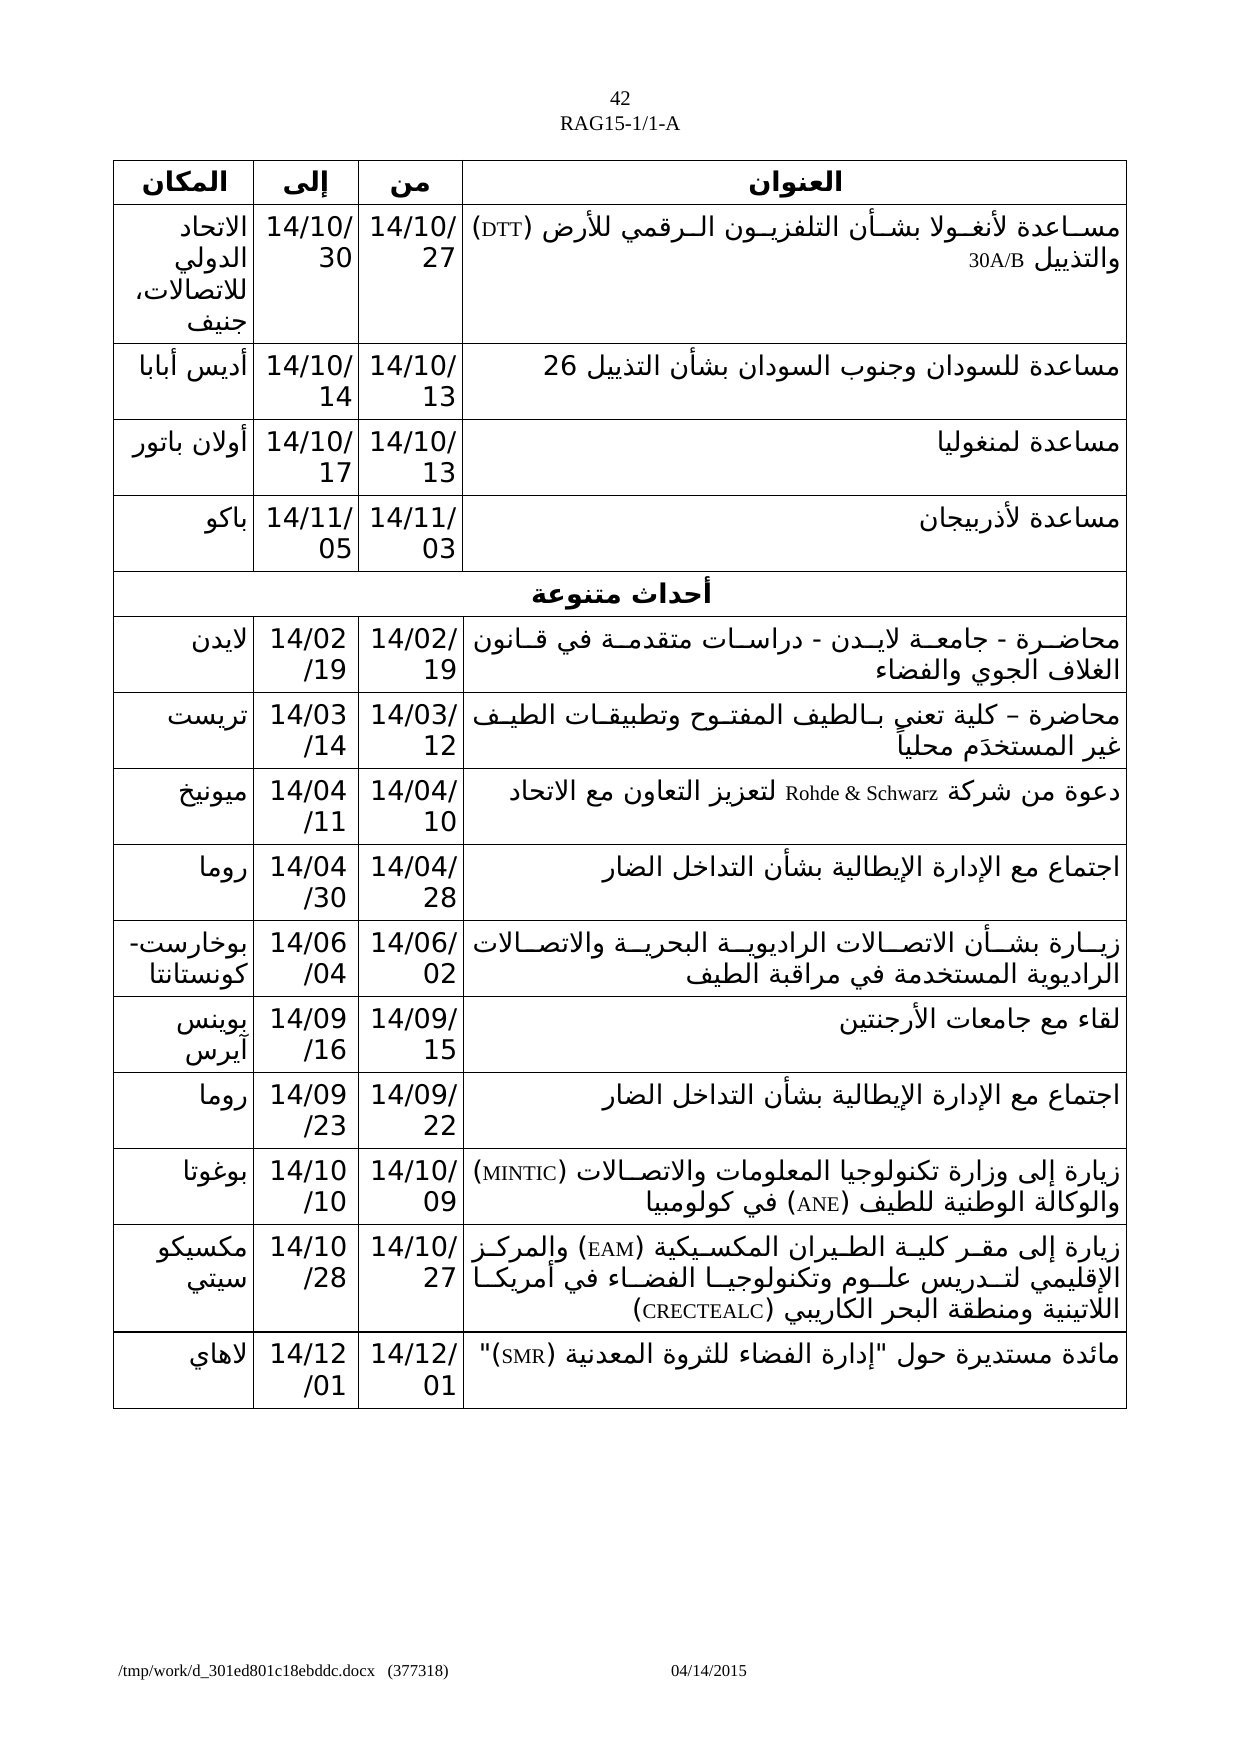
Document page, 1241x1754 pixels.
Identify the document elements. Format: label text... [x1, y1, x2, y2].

table_cell 14/10/09 [359, 1149, 463, 1224]
table_cell 14/12/01 [359, 1333, 463, 1407]
table_cell 14/04/10 [359, 769, 463, 844]
table_cell 14/10/27 [359, 1225, 463, 1331]
table_cell باكو [114, 496, 253, 571]
table_cell 14/09/22 [359, 1073, 463, 1148]
table_cell 14/02/19 [254, 617, 358, 692]
table_cell 14/10/13 [359, 420, 462, 495]
table_header المكان [114, 161, 253, 204]
table_cell تريست [114, 693, 253, 768]
table_header العنوان [463, 161, 1126, 204]
table_cell مساعدة لأذربيجان [463, 496, 1126, 571]
table_cell مساعدة لمنغوليا [463, 420, 1126, 495]
table_cell دعوة من شركة Rohde & Schwarz لتعزيز التعاون مع الاتحاد [464, 769, 1126, 844]
table_cell لايدن [114, 617, 253, 692]
table_cell 14/02/19 [359, 617, 463, 692]
table_cell بوينس آيرس [114, 997, 253, 1072]
table_cell 14/06/04 [254, 921, 358, 996]
table_header إلى [254, 161, 358, 204]
table_cell 14/04/30 [254, 845, 358, 920]
table_cell أحداث متنوعة [114, 572, 1126, 616]
table_cell أولان باتور [114, 420, 253, 495]
table_cell 14/10/28 [254, 1225, 358, 1331]
table_cell بوخارست-كونستانتا [114, 921, 253, 996]
table_cell 14/10/27 [359, 205, 462, 343]
table_cell 14/10/14 [254, 344, 358, 419]
table_cell 14/04/28 [359, 845, 463, 920]
table_cell اجتماع مع الإدارة الإيطالية بشأن التداخل الضار [464, 1073, 1126, 1148]
table_cell 14/09/15 [359, 997, 463, 1072]
table_cell مساعدة للسودان وجنوب السودان بشأن التذييل 26 [463, 344, 1126, 419]
table_cell 14/10/13 [359, 344, 462, 419]
table_cell 14/11/05 [254, 496, 358, 571]
table_cell لاهاي [114, 1333, 253, 1407]
table_cell 14/10/30 [254, 205, 358, 343]
table_cell روما [114, 1073, 253, 1148]
table_cell لقاء مع جامعات الأرجنتين [464, 997, 1126, 1072]
table_cell 14/10/10 [254, 1149, 358, 1224]
table_cell مساعدة لأنغولا بشأن التلفزيون الرقمي للأرض (DTT) والتذييل 30A/B [463, 205, 1126, 343]
table_cell 14/10/17 [254, 420, 358, 495]
table_cell زيارة إلى وزارة تكنولوجيا المعلومات والاتصالات (MINTIC) والوكالة الوطنية للطيف (ANE) في كولومبيا [464, 1149, 1126, 1224]
table_cell بوغوتا [114, 1149, 253, 1224]
table_cell 14/04/11 [254, 769, 358, 844]
table_cell 14/06/02 [359, 921, 463, 996]
table_header من [359, 161, 462, 204]
table_cell زيارة بشأن الاتصالات الراديوية البحرية والاتصالات الراديوية المستخدمة في مراقبة الطيف [464, 921, 1126, 996]
table_cell 14/09/23 [254, 1073, 358, 1148]
table_cell 14/03/12 [359, 693, 463, 768]
table_cell محاضرة – كلية تعنى بالطيف المفتوح وتطبيقات الطيف غير المستخدَم محلياً [464, 693, 1126, 768]
table_cell ميونيخ [114, 769, 253, 844]
table_cell أديس أبابا [114, 344, 253, 419]
table_cell محاضرة - جامعة لايدن - دراسات متقدمة في قانون الغلاف الجوي والفضاء [464, 617, 1126, 692]
table_cell مائدة مستديرة حول "إدارة الفضاء للثروة المعدنية (SMR)" [464, 1333, 1126, 1407]
table_cell 14/09/16 [254, 997, 358, 1072]
table_cell اجتماع مع الإدارة الإيطالية بشأن التداخل الضار [464, 845, 1126, 920]
table_cell زيارة إلى مقر كلية الطيران المكسيكية (EAM) والمركز الإقليمي لتدريس علوم وتكنولوجيا الفضاء في أمريكا اللاتينية ومنطقة البحر الكاريب‍ي (CRECTEALC) [464, 1225, 1126, 1331]
table_cell الاتحاد الدولي للاتصالات، جنيف [114, 205, 253, 343]
table_cell 14/03/14 [254, 693, 358, 768]
table_cell 14/11/03 [359, 496, 462, 571]
table_cell 14/12/01 [254, 1333, 358, 1407]
table_cell روما [114, 845, 253, 920]
table_cell مكسيكو سيتي [114, 1225, 253, 1331]
